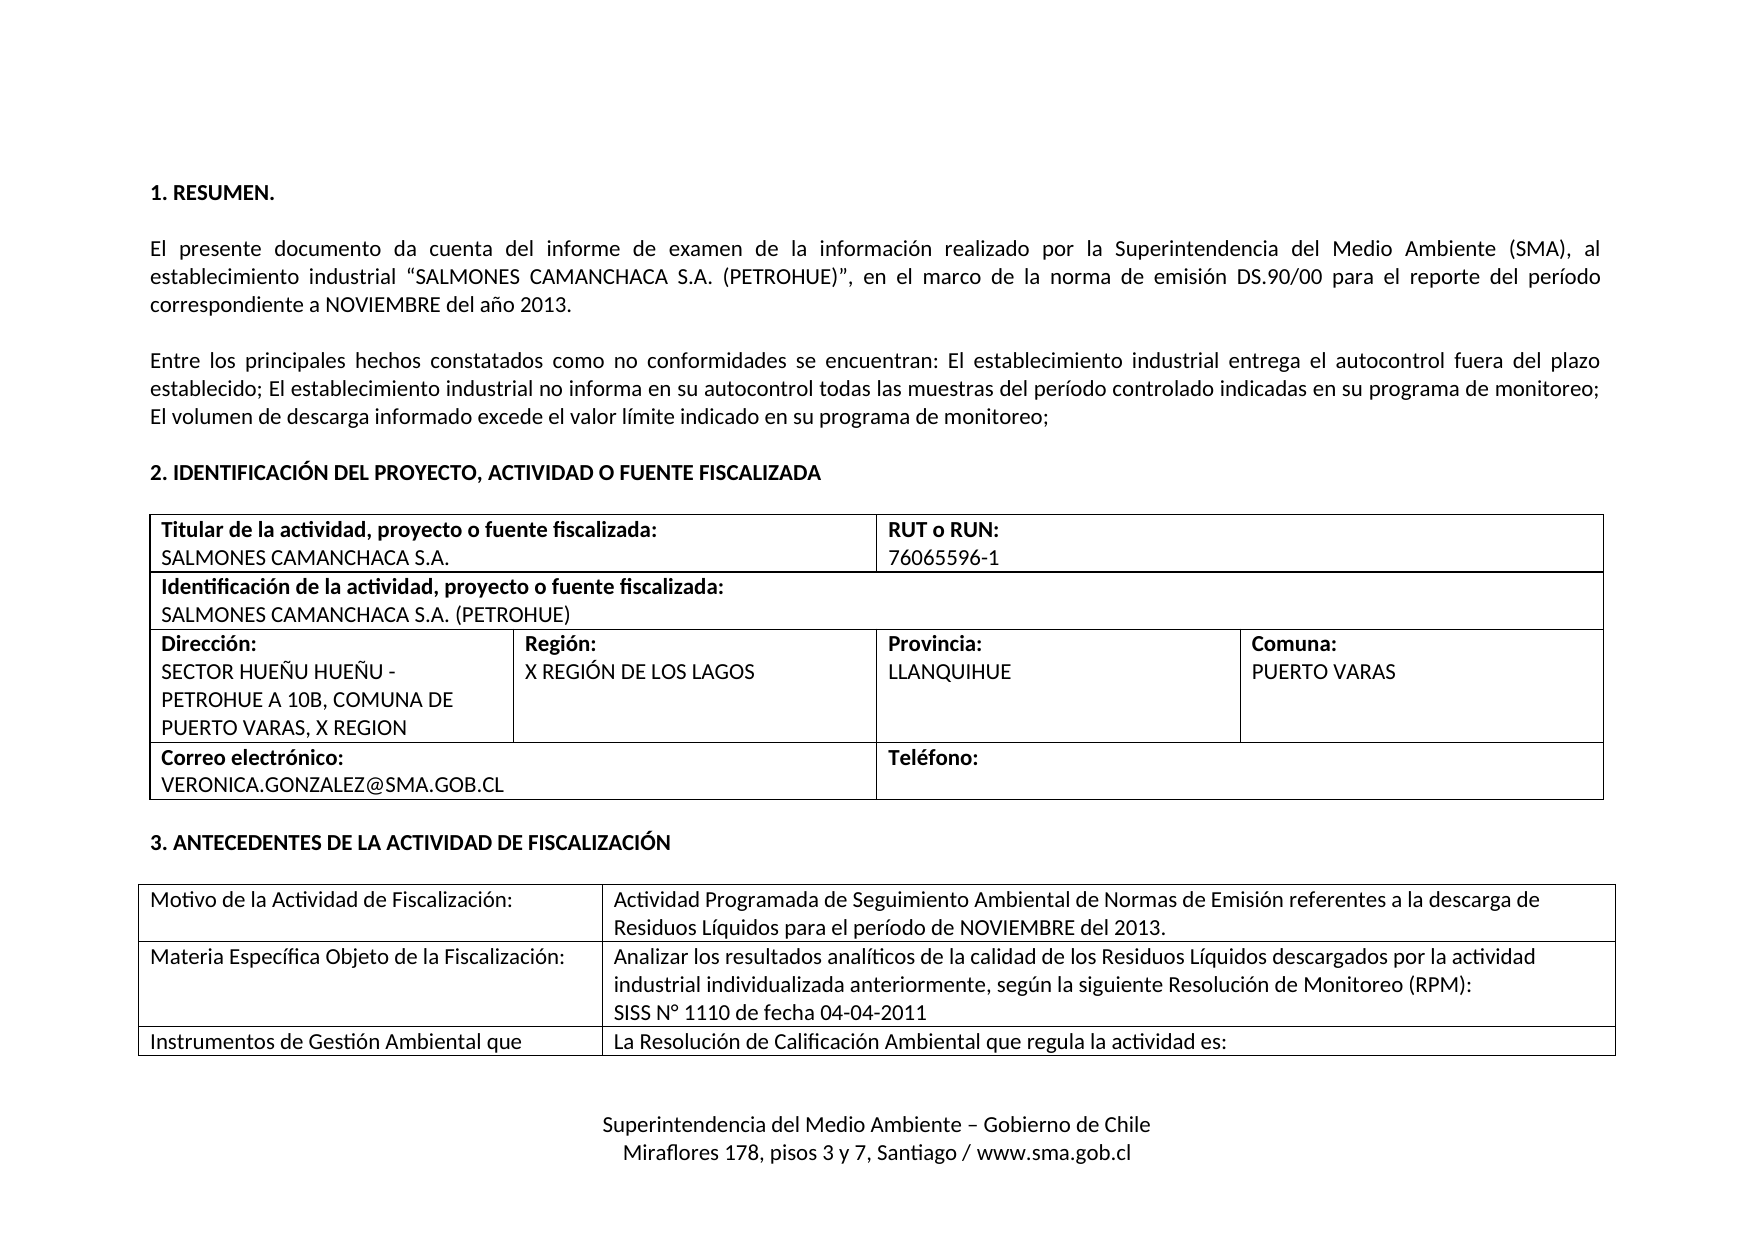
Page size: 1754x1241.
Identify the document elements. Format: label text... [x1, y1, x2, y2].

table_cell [603, 1027, 1615, 1055]
text Entre los principales hechos constatados como no conformidades se encuentran: El establecimiento industrial entrega el autocontrol fuera del plazo establecido; El establecimiento industrial no informa en su autocontrol todas las muestras del período controlado indicadas en su programa de monitoreo; El volumen de descarga informado excede el valor límite indicado en su programa de monitoreo; [150, 318, 1604, 430]
text 3. ANTECEDENTES DE LA ACTIVIDAD DE FISCALIZACIÓN [150, 800, 1604, 856]
table_header Motivo de la Actividad de Fiscalización: [139, 885, 602, 941]
table_cell Provincia: LLANQUIHUE [877, 630, 1240, 742]
table_header RUT o RUN: 76065596-1 [877, 515, 1603, 571]
table_cell Correo electrónico: VERONICA.GONZALEZ@SMA.GOB.CL [151, 743, 876, 799]
table_cell Analizar los resultados analíticos de la calidad de los Residuos Líquidos descargados por la actividad industrial individualizada anteriormente, según la siguiente Resolución de Monitoreo (RPM): SISS N° 1110 de fecha 04-04-2011 [603, 942, 1615, 1026]
table_cell Teléfono: [877, 743, 1603, 799]
table_cell Dirección: SECTOR HUEÑU HUEÑU - PETROHUE A 10B, COMUNA DE PUERTO VARAS, X REGION [151, 630, 513, 742]
text El presente documento da cuenta del informe de examen de la información realizado por la Superintendencia del Medio Ambiente (SMA), al establecimiento industrial “SALMONES CAMANCHACA S.A. (PETROHUE)”, en el marco de la norma de emisión DS.90/00 para el reporte del período correspondiente a NOVIEMBRE del año 2013. [150, 206, 1604, 318]
table_cell Identificación de la actividad, proyecto o fuente fiscalizada: SALMONES CAMANCHACA S.A. (PETROHUE) [151, 573, 1603, 628]
table_header Actividad Programada de Seguimiento Ambiental de Normas de Emisión referentes a la descarga de Residuos Líquidos para el período de NOVIEMBRE del 2013. [603, 885, 1615, 941]
table_cell Materia Específica Objeto de la Fiscalización: [139, 942, 602, 1026]
text 1. RESUMEN. [150, 150, 1604, 206]
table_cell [139, 1027, 602, 1055]
text 2. IDENTIFICACIÓN DEL PROYECTO, ACTIVIDAD O FUENTE FISCALIZADA [150, 430, 1604, 486]
table_cell Comuna: PUERTO VARAS [1241, 630, 1603, 742]
table_header Titular de la actividad, proyecto o fuente fiscalizada: SALMONES CAMANCHACA S.A. [151, 515, 876, 571]
table_cell Región: X REGIÓN DE LOS LAGOS [514, 630, 876, 742]
